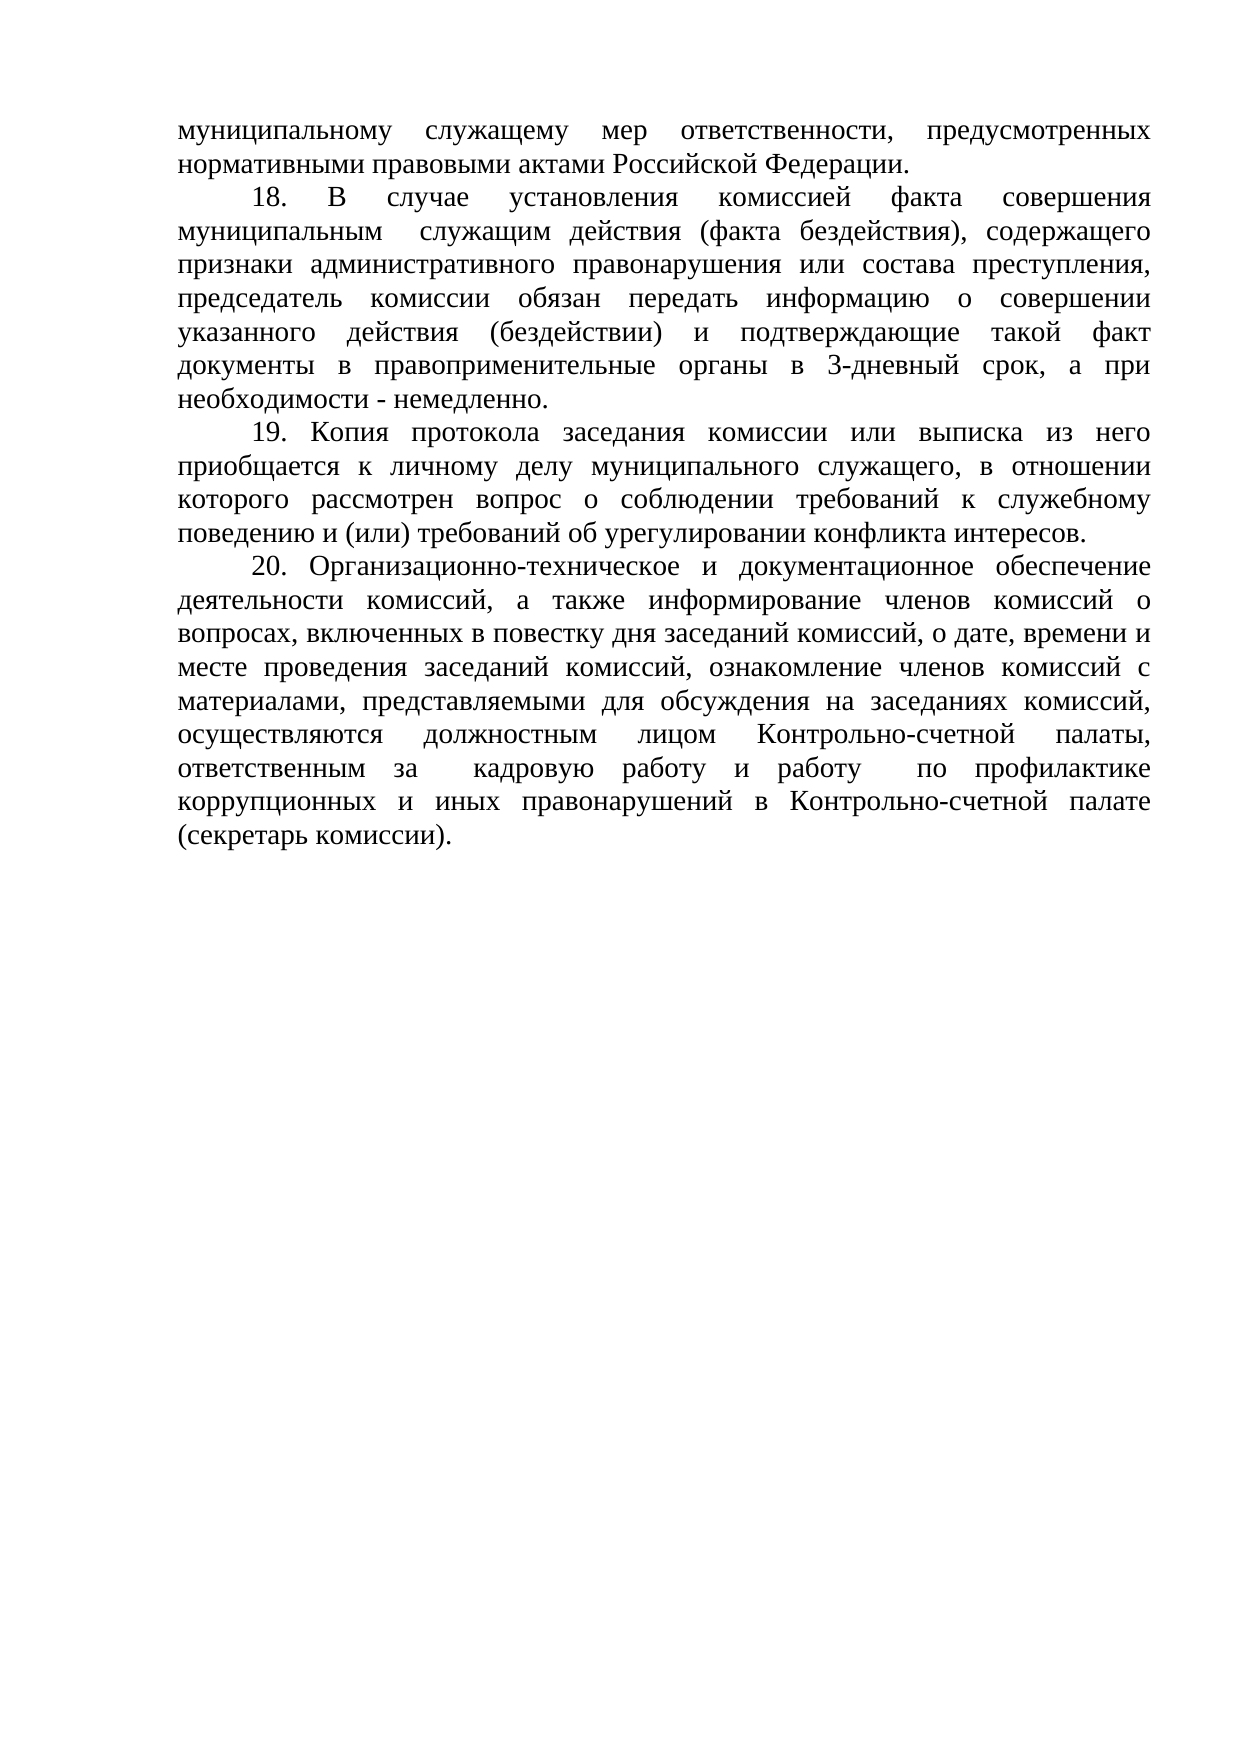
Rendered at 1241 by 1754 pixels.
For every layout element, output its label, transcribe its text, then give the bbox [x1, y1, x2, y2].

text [177, 112, 1152, 179]
text 18. В случае установления комиссией факта совершения муниципальным служащим действия (факта бездействия), содержащего признаки административного правонарушения или состава преступления, председатель комиссии обязан передать информацию о совершении указанного действия (бездействии) и подтверждающие такой факт документы в правоприменительные органы в 3-дневный срок, а при необходимости - немедленно. [177, 179, 1152, 414]
text 19. Копия протокола заседания комиссии или выписка из него приобщается к личному делу муниципального служащего, в отношении которого рассмотрен вопрос о соблюдении требований к служебному поведению и (или) требований об урегулировании конфликта интересов. [177, 414, 1152, 548]
text 20. Организационно-техническое и документационное обеспечение деятельности комиссий, а также информирование членов комиссий о вопросах, включенных в повестку дня заседаний комиссий, о дате, времени и месте проведения заседаний комиссий, ознакомление членов комиссий с материалами, представляемыми для обсуждения на заседаниях комиссий, осуществляются должностным лицом Контрольно-счетной палаты, ответственным за кадровую работу и работу по профилактике коррупционных и иных правонарушений в Контрольно-счетной палате (секретарь комиссии). [177, 548, 1152, 850]
